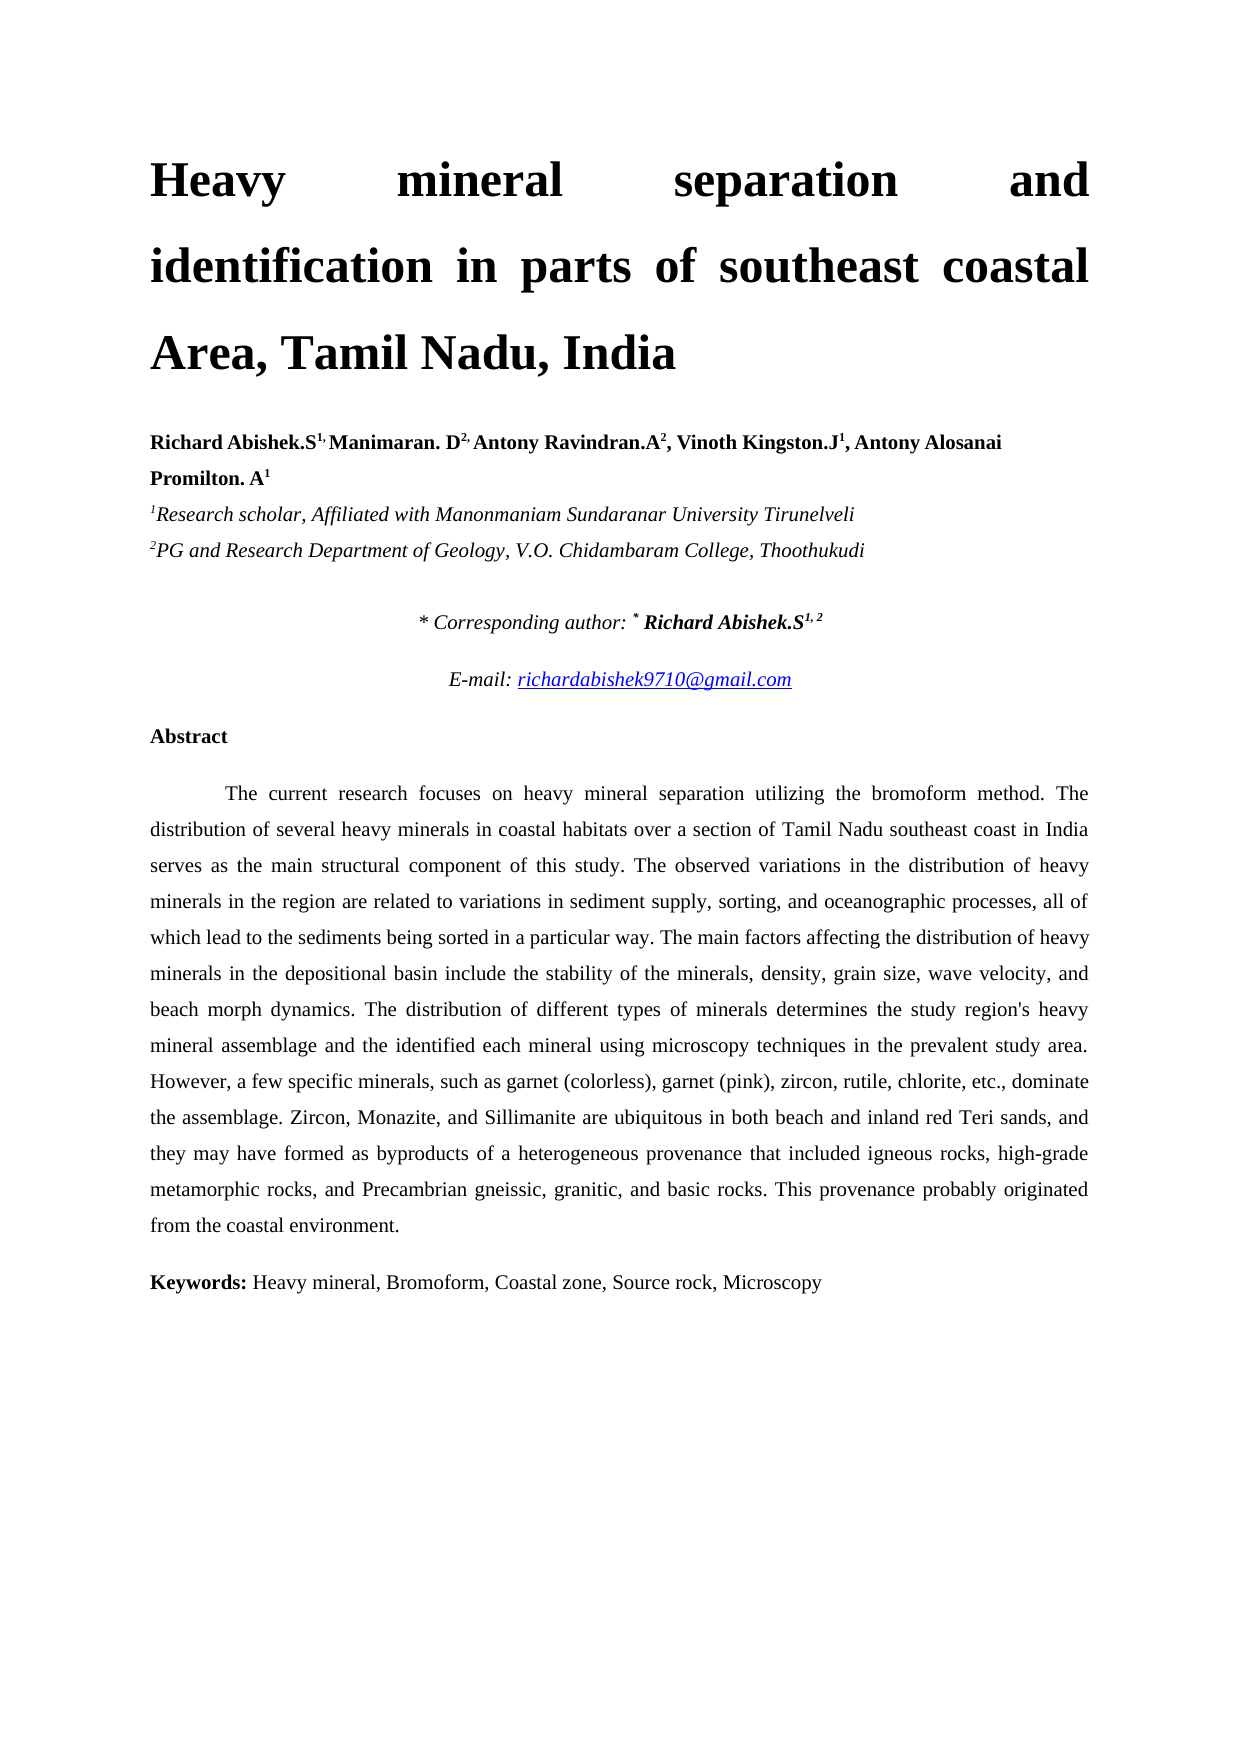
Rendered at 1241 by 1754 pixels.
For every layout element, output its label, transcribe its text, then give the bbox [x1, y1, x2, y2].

text Heavy mineral separation and identification in parts of southeast coastal Area, Tamil Nadu, India [150, 150, 1090, 380]
title Richard Abishek.S1, Manimaran. D2, Antony Ravindran.A2, Vinoth Kingston.J1, Antony Alosanai Promilton. A1 [150, 429, 1090, 490]
text Keywords: Heavy mineral, Bromoform, Coastal zone, Source rock, Microscopy [150, 1270, 1090, 1294]
text E-mail: richardabishek9710@gmail.com [150, 667, 1090, 691]
text The current research focuses on heavy mineral separation utilizing the bromoform method. The distribution of several heavy minerals in coastal habitats over a section of Tamil Nadu southeast coast in India serves as the main structural component of this study. The observed variations in the distribution of heavy minerals in the region are related to variations in sediment supply, sorting, and oceanographic processes, all of which lead to the sediments being sorted in a particular way. The main factors affecting the distribution of heavy minerals in the depositional basin include the stability of the minerals, density, grain size, wave velocity, and beach morph dynamics. The distribution of different types of minerals determines the study region's heavy mineral assemblage and the identified each mineral using microscopy techniques in the prevalent study area. However, a few specific minerals, such as garnet (colorless), garnet (pink), zircon, rutile, chlorite, etc., dominate the assemblage. Zircon, Monazite, and Sillimanite are ubiquitous in both beach and inland red Teri sands, and they may have formed as byproducts of a heterogeneous provenance that included igneous rocks, high-grade metamorphic rocks, and Precambrian gneissic, granitic, and basic rocks. This provenance probably originated from the coastal environment. [150, 780, 1090, 1237]
subtitle 1Research scholar, Affiliated with Manonmaniam Sundaranar University Tirunelveli 2PG and Research Department of Geology, V.O. Chidambaram College, Thoothukudi [150, 502, 1039, 562]
text Abstract [150, 723, 1090, 748]
text * Corresponding author: * Richard Abishek.S1, 2 [150, 610, 1090, 634]
